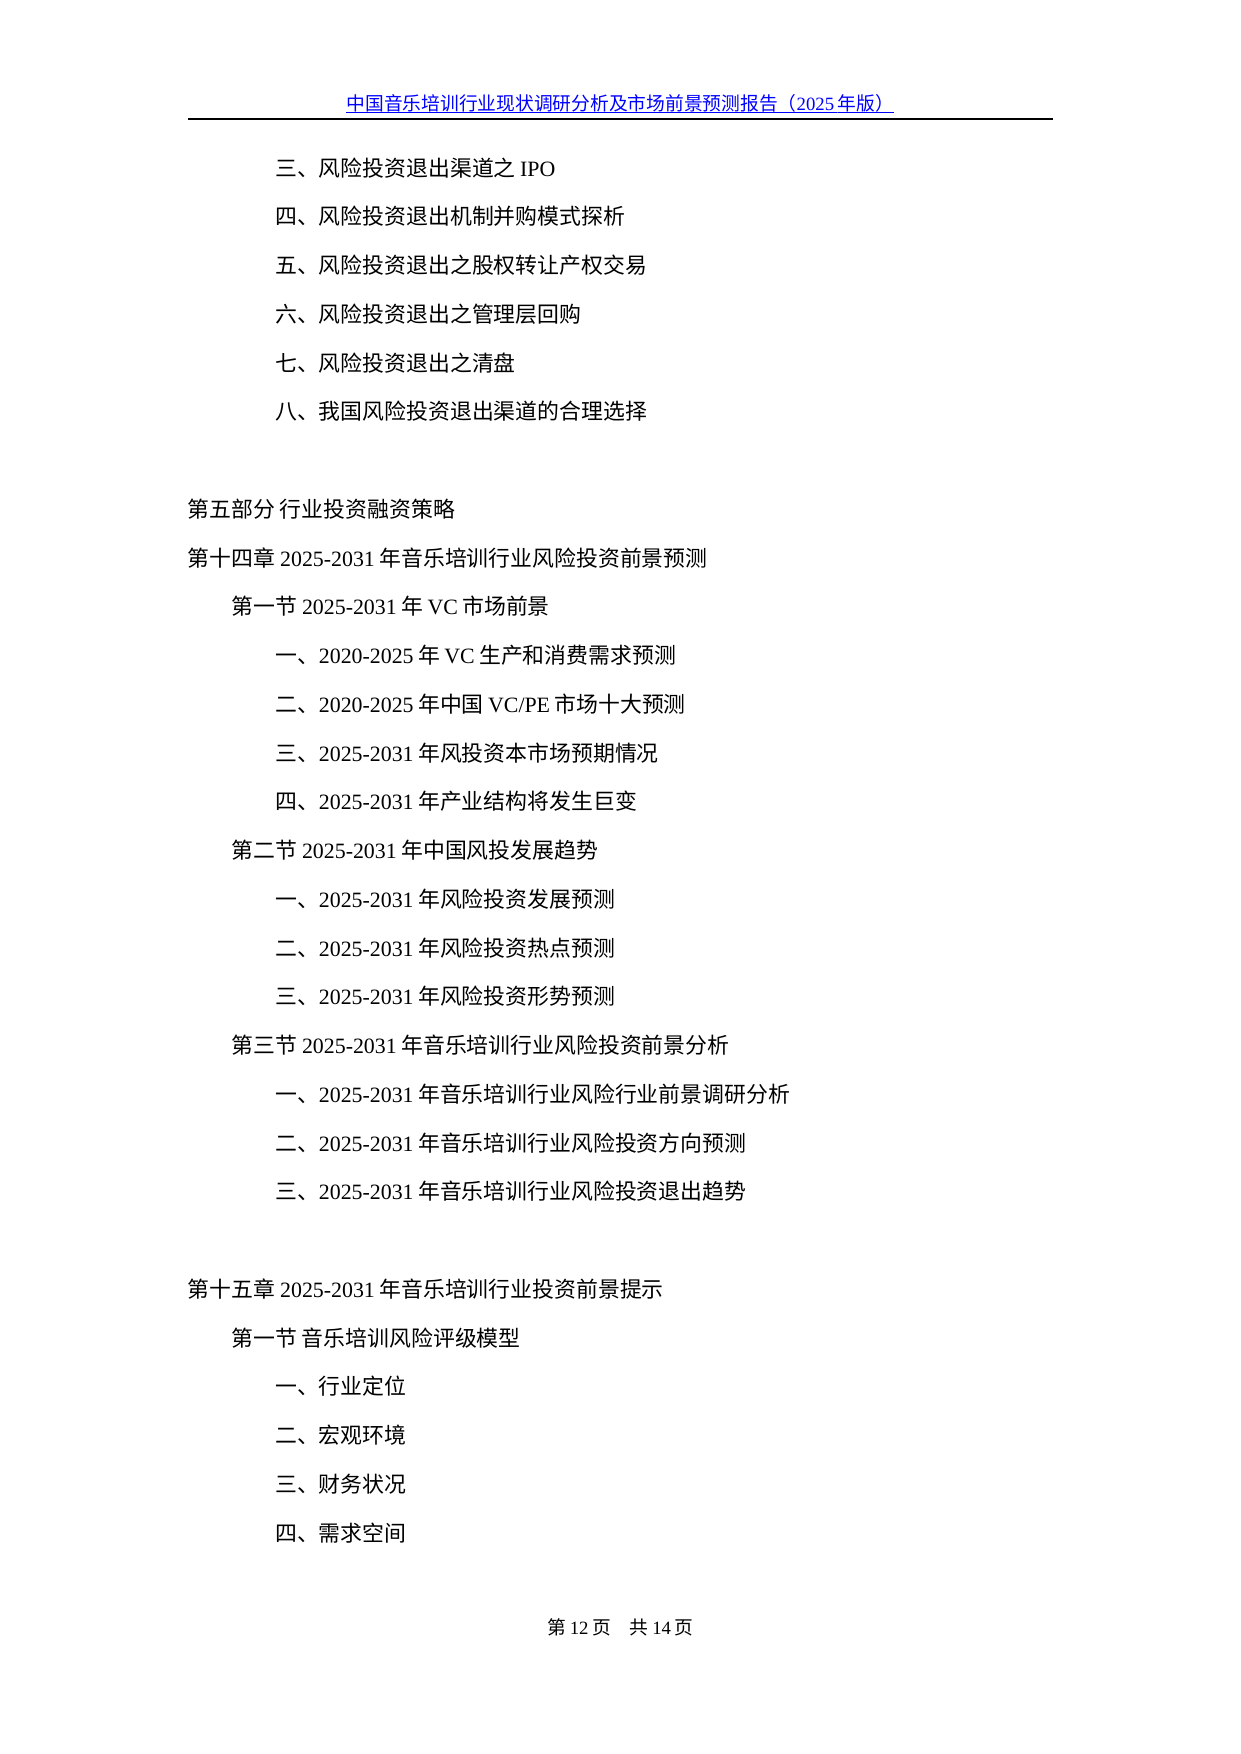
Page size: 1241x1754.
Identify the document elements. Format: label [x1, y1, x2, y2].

text [187, 150, 1053, 1548]
